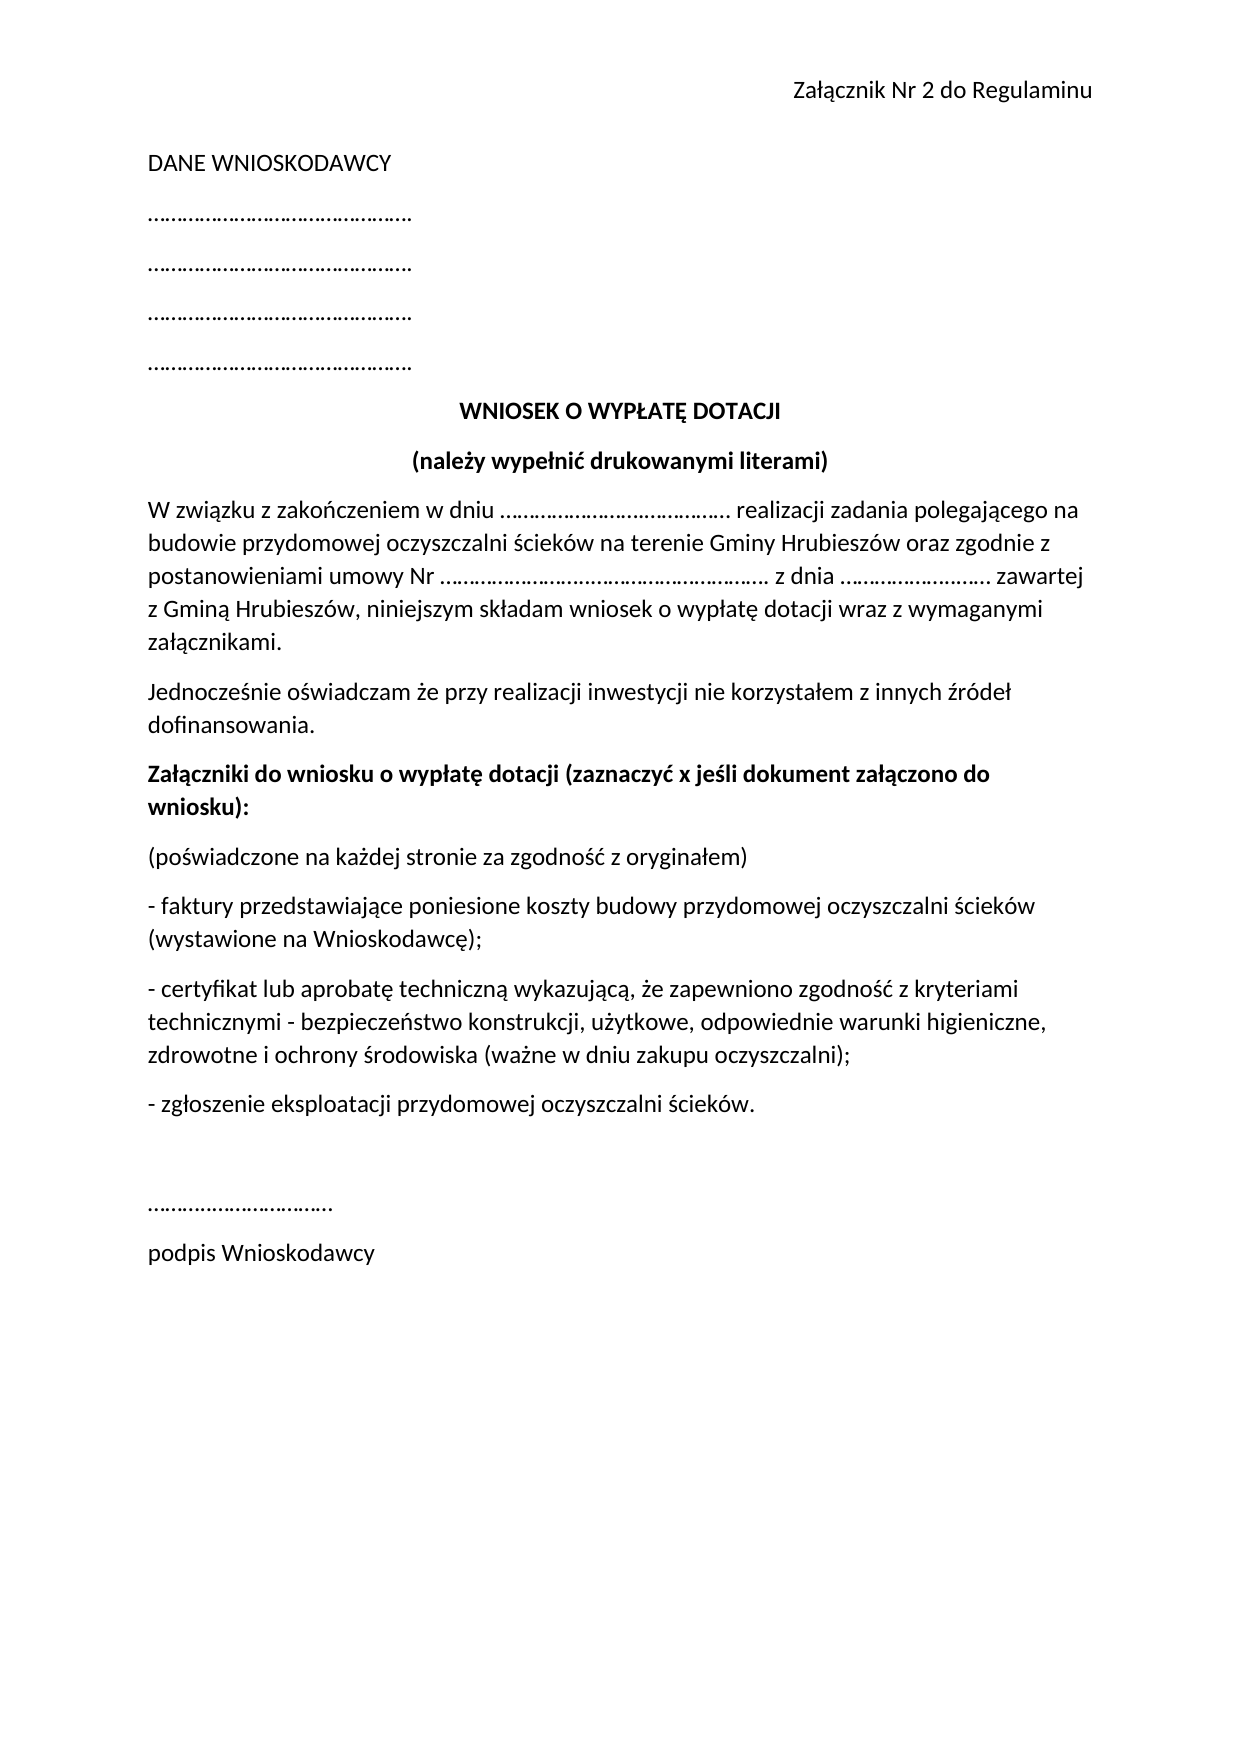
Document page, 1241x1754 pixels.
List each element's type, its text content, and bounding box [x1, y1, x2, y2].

text ………………………………………. [148, 346, 1093, 376]
text (poświadczone na każdej stronie za zgodność z oryginałem) [148, 841, 1093, 871]
text Załączniki do wniosku o wypłatę dotacji (zaznaczyć x jeśli dokument załączono do wniosku): [148, 758, 1093, 822]
text - zgłoszenie eksploatacji przydomowej oczyszczalni ścieków. [148, 1088, 1093, 1119]
text - certyfikat lub aprobatę techniczną wykazującą, że zapewniono zgodność z kryteriami technicznymi - bezpieczeństwo konstrukcji, użytkowe, odpowiednie warunki higieniczne, zdrowotne i ochrony środowiska (ważne w dniu zakupu oczyszczalni); [148, 973, 1093, 1069]
text ………………………………………. [148, 296, 1093, 327]
text - faktury przedstawiające poniesione koszty budowy przydomowej oczyszczalni ścieków (wystawione na Wnioskodawcę); [148, 891, 1093, 954]
text ………………………………………. [148, 197, 1093, 228]
text Jednocześnie oświadczam że przy realizacji inwestycji nie korzystałem z innych źródeł dofinansowania. [148, 676, 1093, 739]
text W związku z zakończeniem w dniu …………………….…………… realizacji zadania polegającego na budowie przydomowej oczyszczalni ścieków na terenie Gminy Hrubieszów oraz zgodnie z postanowieniami umowy Nr ……………………..…………………………. z dnia ………………..…… zawartej z Gminą Hrubieszów, niniejszym składam wniosek o wypłatę dotacji wraz z wymaganymi załącznikami. [148, 495, 1093, 657]
text ………..………………… [148, 1188, 1093, 1218]
text DANE WNIOSKODAWCY [148, 148, 1093, 178]
text podpis Wnioskodawcy [148, 1237, 1093, 1268]
text (należy wypełnić drukowanymi literami) [148, 445, 1093, 476]
text ………………………………………. [148, 247, 1093, 277]
text WNIOSEK O WYPŁATĘ DOTACJI [148, 396, 1093, 426]
